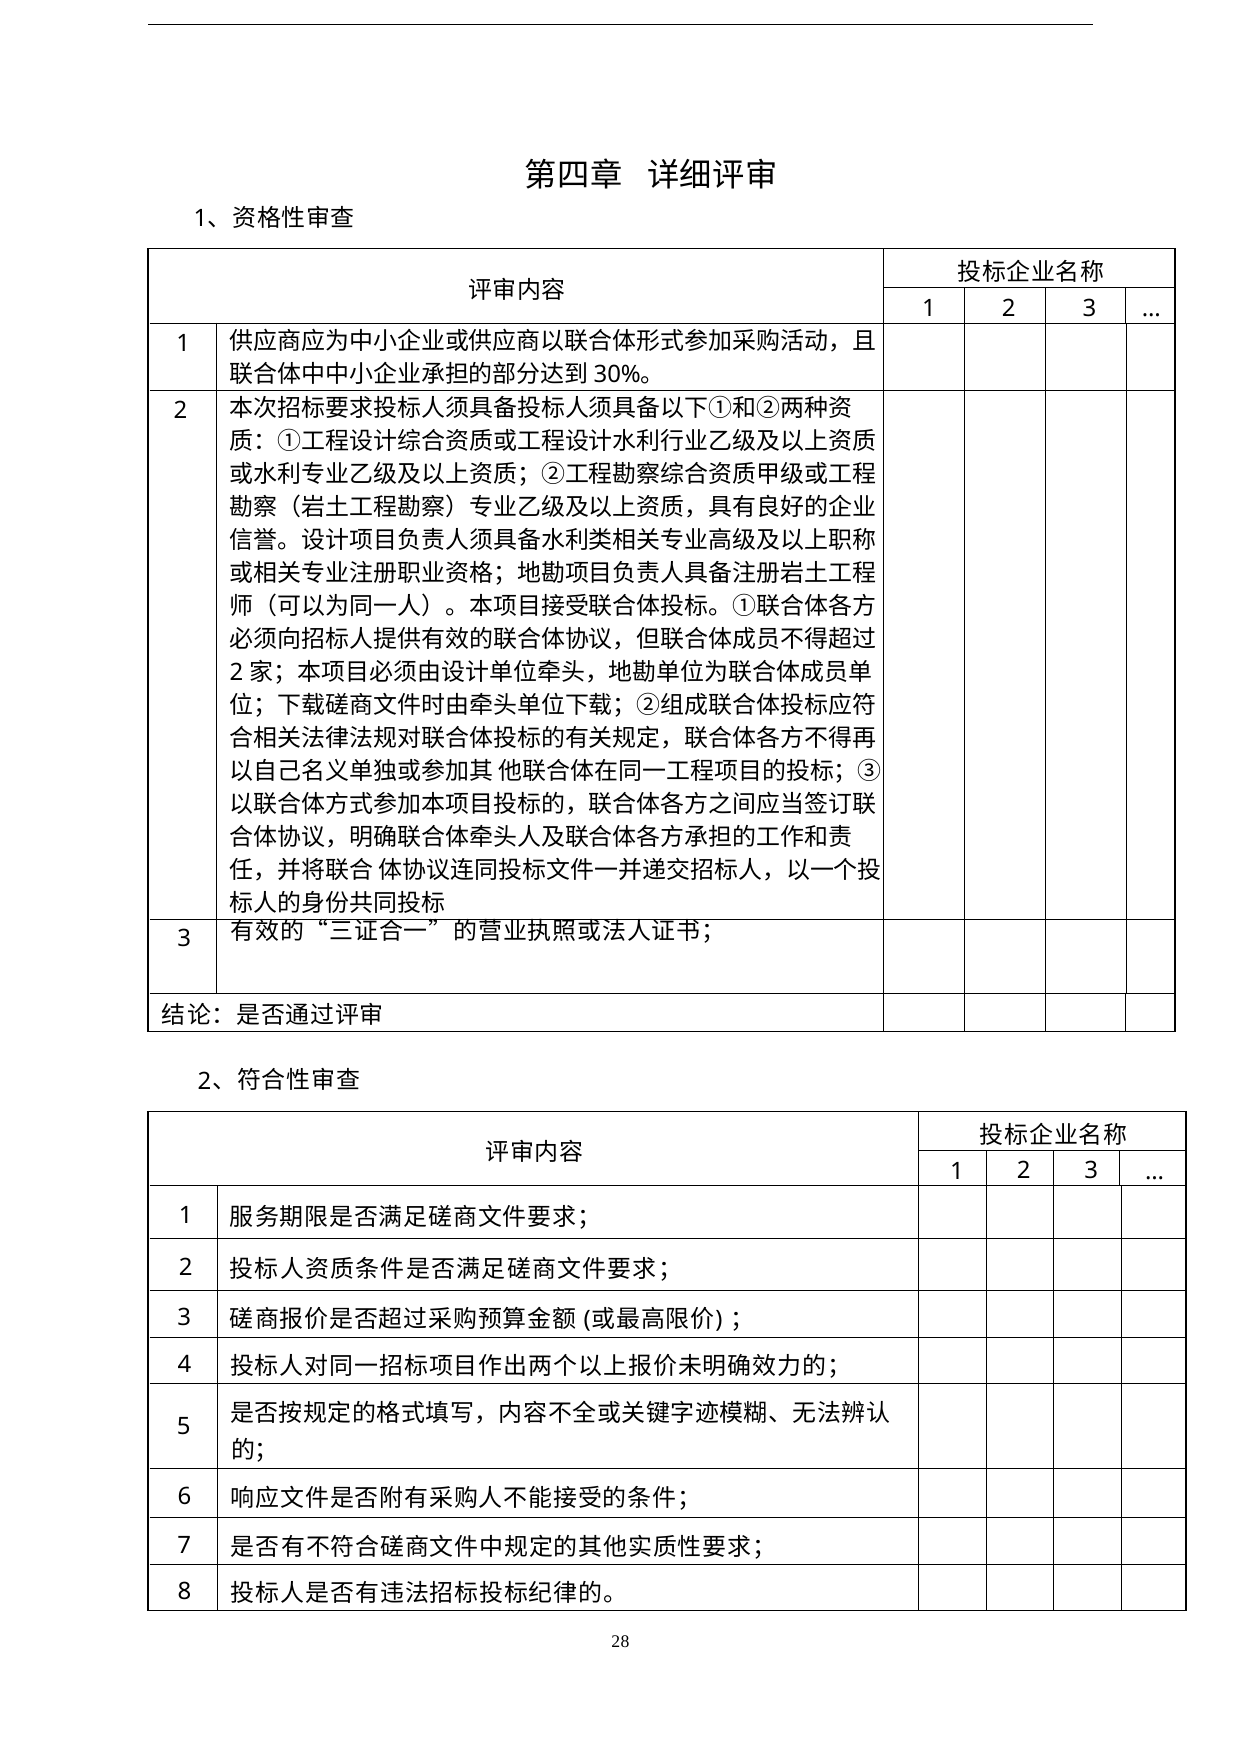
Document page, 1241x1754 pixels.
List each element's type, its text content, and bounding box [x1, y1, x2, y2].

table_cell [1054, 1291, 1121, 1337]
table_cell [987, 1338, 1053, 1383]
text 第四章 详细评审 [524, 151, 1093, 195]
table_cell 1 [919, 1151, 986, 1185]
table_cell [919, 1565, 986, 1610]
table_cell [1054, 1186, 1121, 1237]
table_cell [1054, 1239, 1121, 1289]
table_cell [884, 391, 964, 918]
table_cell … [1120, 1151, 1185, 1185]
table_cell [1122, 1186, 1185, 1237]
table_cell 2 [149, 1239, 217, 1289]
table_cell 6 [149, 1469, 217, 1517]
table_cell [884, 920, 964, 992]
table_cell [1122, 1338, 1185, 1383]
table_cell [1122, 1239, 1185, 1289]
table_cell [965, 324, 1045, 390]
table_cell [919, 1338, 986, 1383]
table_cell [1127, 391, 1174, 918]
table_cell [1046, 324, 1126, 390]
table_cell 3 [1046, 288, 1125, 322]
table_cell 1 [149, 324, 216, 390]
table_cell [1122, 1469, 1185, 1517]
table_cell 1 [149, 1186, 217, 1237]
text 1、资格性审查 [193, 203, 1093, 236]
table_cell [1122, 1384, 1185, 1468]
text 2、符合性审查 [197, 1066, 1093, 1098]
table_cell [987, 1186, 1053, 1237]
table_cell [1054, 1384, 1121, 1468]
table_cell [1126, 994, 1174, 1031]
table_cell [1054, 1338, 1121, 1383]
table_cell 4 [149, 1338, 217, 1383]
table_cell 3 [1054, 1151, 1119, 1185]
table_cell 磋商报价是否超过采购预算金额 (或最高限价) ； [218, 1291, 918, 1337]
table_cell [884, 324, 964, 390]
table_cell 2 [987, 1151, 1053, 1185]
table_cell 3 [149, 1291, 217, 1337]
table_cell [987, 1469, 1053, 1517]
table_cell 2 [149, 391, 216, 918]
table_cell [965, 994, 1045, 1031]
table_cell [1127, 920, 1174, 992]
table_cell [965, 920, 1045, 992]
table_cell 本次招标要求投标人须具备投标人须具备以下①和②两种资质：①工程设计综合资质或工程设计水利行业乙级及以上资质或水利专业乙级及以上资质；②工程勘察综合资质甲级或工程勘察（岩土工程勘察）专业乙级及以上资质，具有良好的企业信誉。设计项目负责人须具备水利类相关专业高级及以上职称或相关专业注册职业资格；地勘项目负责人具备注册岩土工程师（可以为同一人）。本项目接受联合体投标。①联合体各方必须向招标人提供有效的联合体协议，但联合体成员不得超过 2 家；本项目必须由设计单位牵头，地勘单位为联合体成员单位；下载磋商文件时由牵头单位下载；②组成联合体投标应符合相关法律法规对联合体投标的有关规定，联合体各方不得再以自己名义单独或参加其 他联合体在同一工程项目的投标；③以联合体方式参加本项目投标的，联合体各方之间应当签订联合体协议，明确联合体牵头人及联合体各方承担的工作和责任，并将联合 体协议连同投标文件一并递交招标人，以一个投标人的身份共同投标 [217, 391, 883, 918]
table_cell [919, 1518, 986, 1564]
table_cell 服务期限是否满足磋商文件要求； [218, 1186, 918, 1237]
table_cell 投标人资质条件是否满足磋商文件要求； [218, 1239, 918, 1289]
table_cell [919, 1291, 986, 1337]
table_cell 1 [884, 288, 964, 322]
table_cell [1054, 1565, 1121, 1610]
table_cell [1122, 1565, 1185, 1610]
table_cell … [1126, 288, 1174, 322]
table_cell [1046, 994, 1125, 1031]
table_cell 供应商应为中小企业或供应商以联合体形式参加采购活动，且联合体中中小企业承担的部分达到30%。 [217, 324, 883, 390]
table_cell [1122, 1291, 1185, 1337]
table_cell 是否有不符合磋商文件中规定的其他实质性要求； [218, 1518, 918, 1564]
table_cell [1046, 391, 1126, 918]
table_cell [1127, 324, 1174, 390]
table_cell [987, 1239, 1053, 1289]
table_cell [919, 1384, 986, 1468]
table_cell [987, 1565, 1053, 1610]
table_cell [1054, 1518, 1121, 1564]
table_cell [965, 391, 1045, 918]
table_header 投标企业名称 [919, 1112, 1185, 1150]
table_cell 8 [149, 1565, 217, 1610]
table_cell [1054, 1469, 1121, 1517]
table_cell [1046, 920, 1126, 992]
table_cell [919, 1239, 986, 1289]
table_cell [987, 1518, 1053, 1564]
table_cell [987, 1384, 1053, 1468]
table_cell 5 [149, 1384, 217, 1468]
table_header 投标企业名称 [884, 249, 1174, 287]
table_header 评审内容 [149, 249, 883, 322]
table_cell 2 [965, 288, 1045, 322]
table_cell [919, 1186, 986, 1237]
table_cell [919, 1469, 986, 1517]
table_cell 结论：是否通过评审 [149, 994, 883, 1031]
table_cell 投标人对同一招标项目作出两个以上报价未明确效力的； [218, 1338, 918, 1383]
table_header 评审内容 [149, 1112, 918, 1185]
table_cell 是否按规定的格式填写，内容不全或关键字迹模糊、无法辨认的； [218, 1384, 918, 1468]
table_cell 投标人是否有违法招标投标纪律的。 [218, 1565, 918, 1610]
table_cell 有效的“三证合一”的营业执照或法人证书； [217, 920, 883, 992]
table_cell [884, 994, 964, 1031]
table_cell 7 [149, 1518, 217, 1564]
table_cell [1122, 1518, 1185, 1564]
table_cell 响应文件是否附有采购人不能接受的条件； [218, 1469, 918, 1517]
table_cell 3 [149, 920, 216, 992]
table_cell [987, 1291, 1053, 1337]
